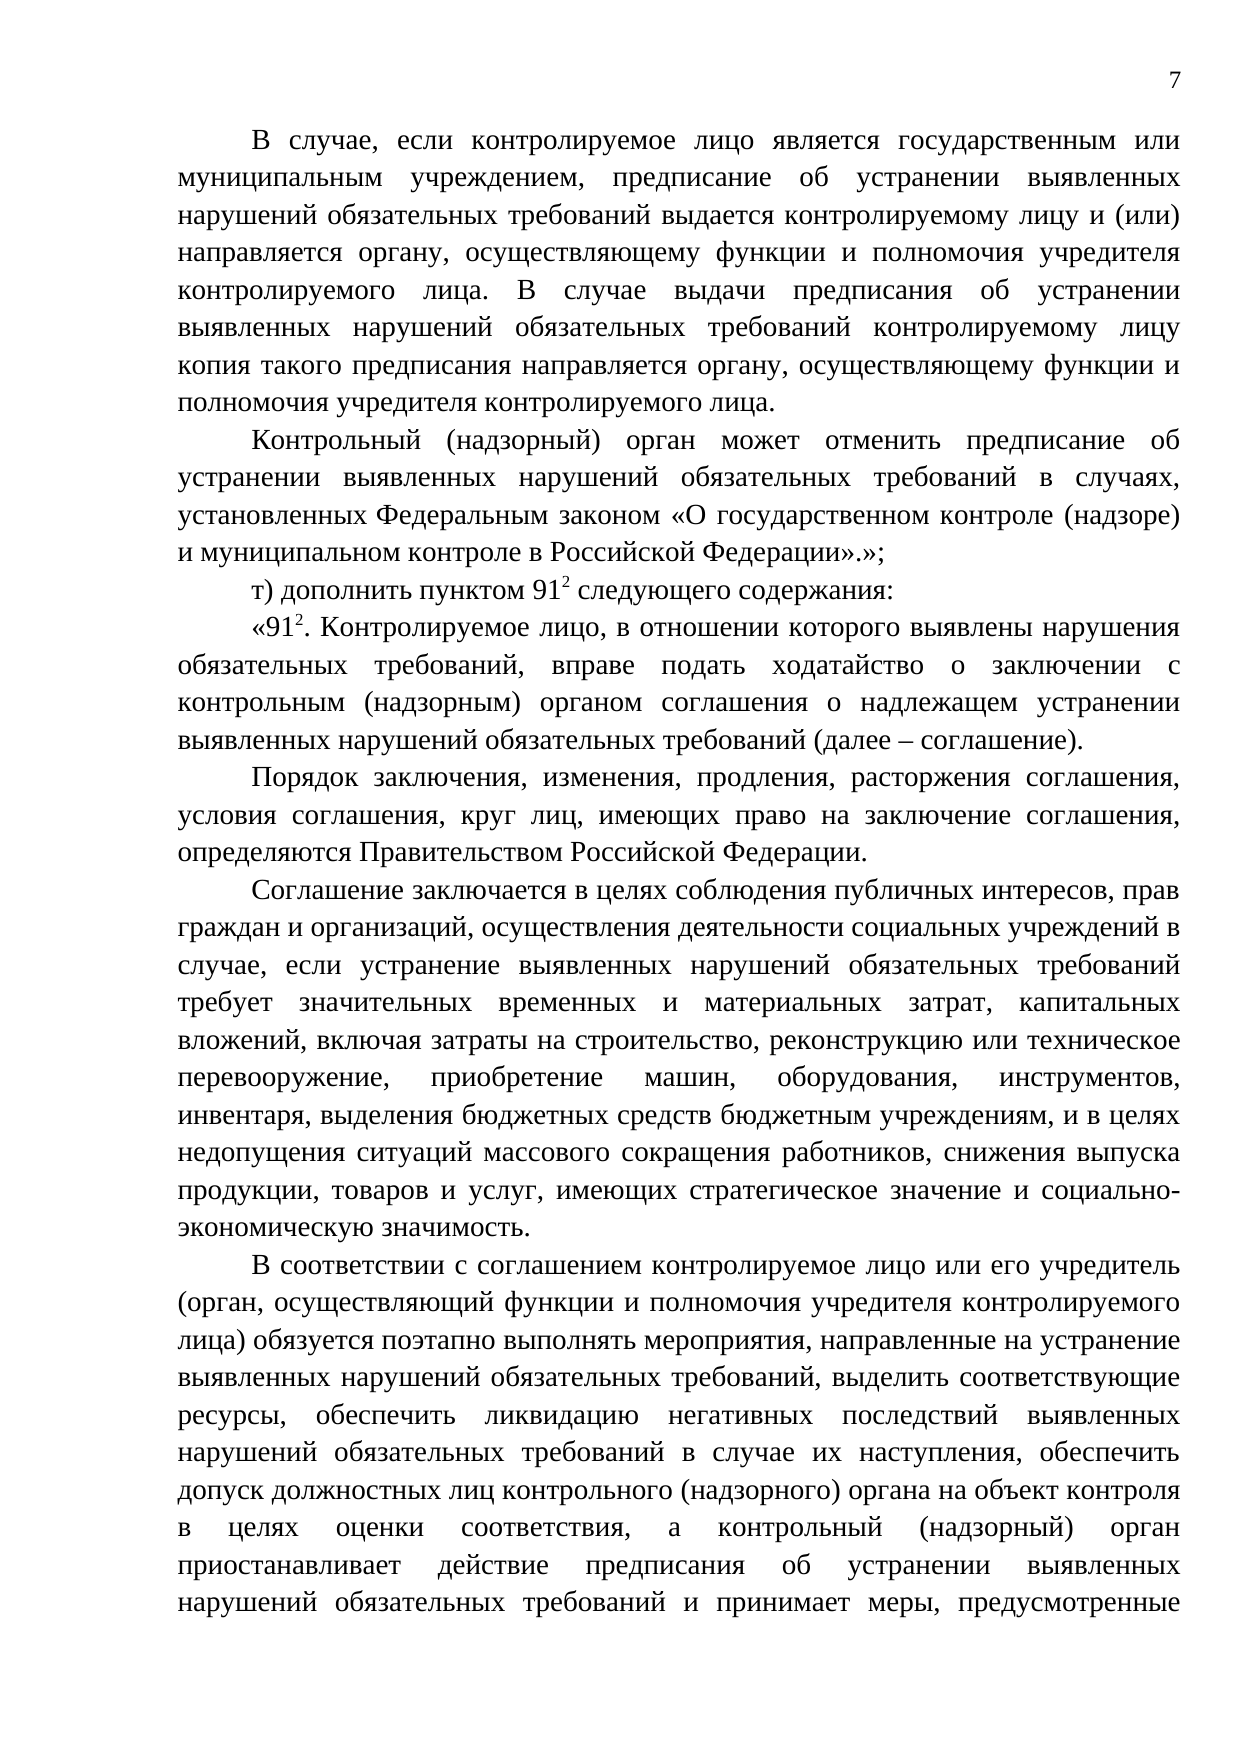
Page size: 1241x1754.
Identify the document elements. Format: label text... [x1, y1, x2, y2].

text «912. Контролируемое лицо, в отношении которого выявлены нарушения обязательных требований, вправе подать ходатайство о заключении с контрольным (надзорным) органом соглашения о надлежащем устранении выявленных нарушений обязательных требований (далее – соглашение). [177, 606, 1181, 756]
text Контрольный (надзорный) орган может отменить предписание об устранении выявленных нарушений обязательных требований в случаях, установленных Федеральным законом «О государственном контроле (надзоре) и муниципальном контроле в Российской Федерации».»; [177, 418, 1181, 568]
text т) дополнить пунктом 912 следующего содержания: [177, 568, 1181, 606]
text Порядок заключения, изменения, продления, расторжения соглашения, условия соглашения, круг лиц, имеющих право на заключение соглашения, определяются Правительством Российской Федерации. [177, 756, 1181, 868]
text В случае, если контролируемое лицо является государственным или муниципальным учреждением, предписание об устранении выявленных нарушений обязательных требований выдается контролируемому лицу и (или) направляется органу, осуществляющему функции и полномочия учредителя контролируемого лица. В случае выдачи предписания об устранении выявленных нарушений обязательных требований контролируемому лицу копия такого предписания направляется органу, осуществляющему функции и полномочия учредителя контролируемого лица. [177, 118, 1181, 418]
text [177, 1243, 1181, 1618]
text Соглашение заключается в целях соблюдения публичных интересов, прав граждан и организаций, осуществления деятельности социальных учреждений в случае, если устранение выявленных нарушений обязательных требований требует значительных временных и материальных затрат, капитальных вложений, включая затраты на строительство, реконструкцию или техническое перевооружение, приобретение машин, оборудования, инструментов, инвентаря, выделения бюджетных средств бюджетным учреждениям, и в целях недопущения ситуаций массового сокращения работников, снижения выпуска продукции, товаров и услуг, имеющих стратегическое значение и социально-экономическую значимость. [177, 868, 1181, 1243]
